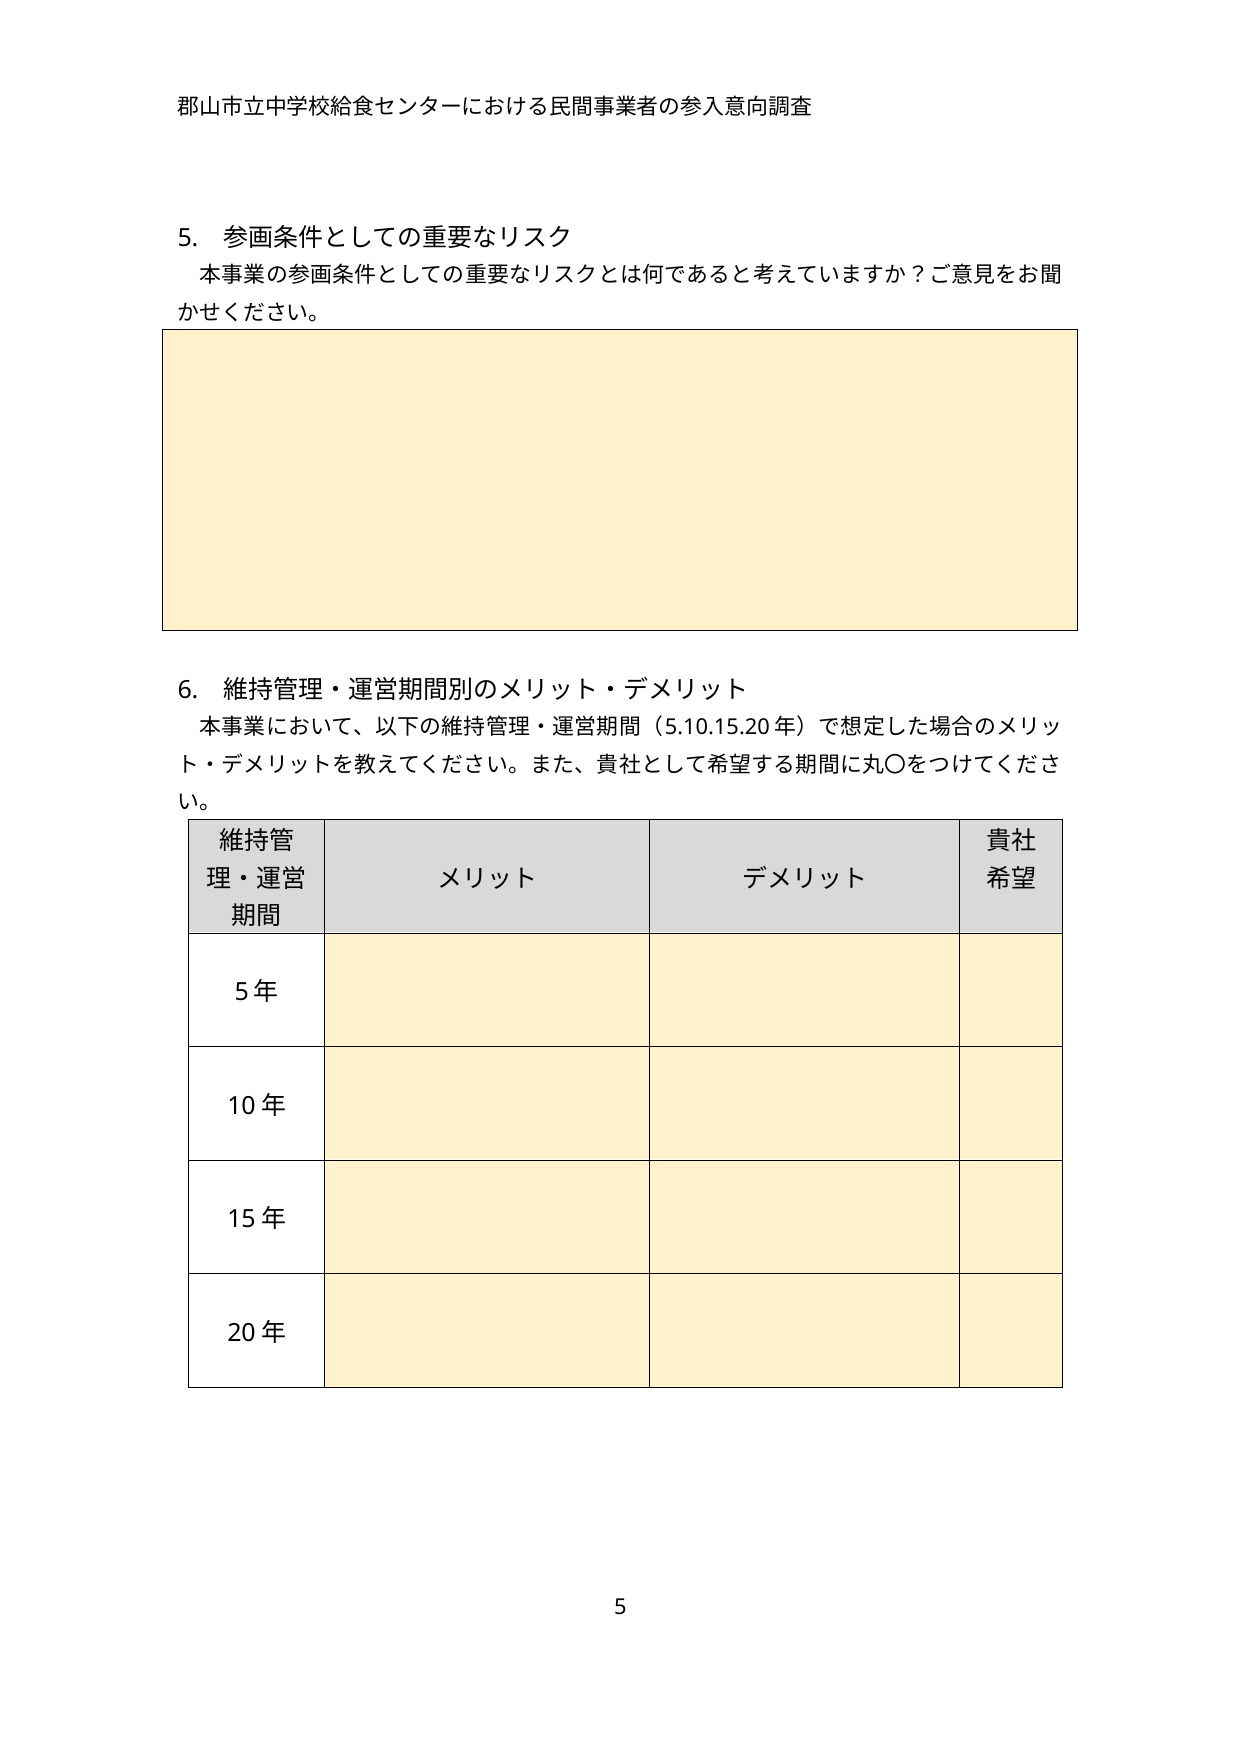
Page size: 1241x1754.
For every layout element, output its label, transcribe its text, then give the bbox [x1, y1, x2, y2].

table_cell [960, 1047, 1062, 1159]
table_cell [960, 934, 1062, 1046]
table_cell 10年 [189, 1047, 324, 1159]
table_cell [325, 934, 649, 1046]
subtitle 維持管理・運営期間別のメリット・デメリット [177, 669, 1063, 706]
table_cell [325, 1274, 649, 1387]
table_header 維持管理・運営期間 [189, 820, 324, 932]
table_cell 5年 [189, 934, 324, 1046]
table_cell [960, 1274, 1062, 1387]
table_cell [650, 1274, 959, 1387]
table_header [163, 330, 1077, 630]
table_header デメリット [650, 820, 959, 932]
table_cell 20年 [189, 1274, 324, 1387]
table_cell [650, 1161, 959, 1273]
text 本事業において、以下の維持管理・運営期間（5.10.15.20年）で想定した場合のメリット・デメリットを教えてください。また、貴社として希望する期間に丸〇をつけてください。 [177, 706, 1063, 819]
table_cell [960, 1161, 1062, 1273]
text 本事業の参画条件としての重要なリスクとは何であると考えていますか？ご意見をお聞かせください。 [177, 254, 1063, 329]
table_cell [325, 1161, 649, 1273]
table_header メリット [325, 820, 649, 932]
table_cell [650, 934, 959, 1046]
table_cell 15年 [189, 1161, 324, 1273]
table_header 貴社 希望 [960, 820, 1062, 932]
subtitle 参画条件としての重要なリスク [177, 217, 1063, 254]
table_cell [650, 1047, 959, 1159]
table_cell [325, 1047, 649, 1159]
